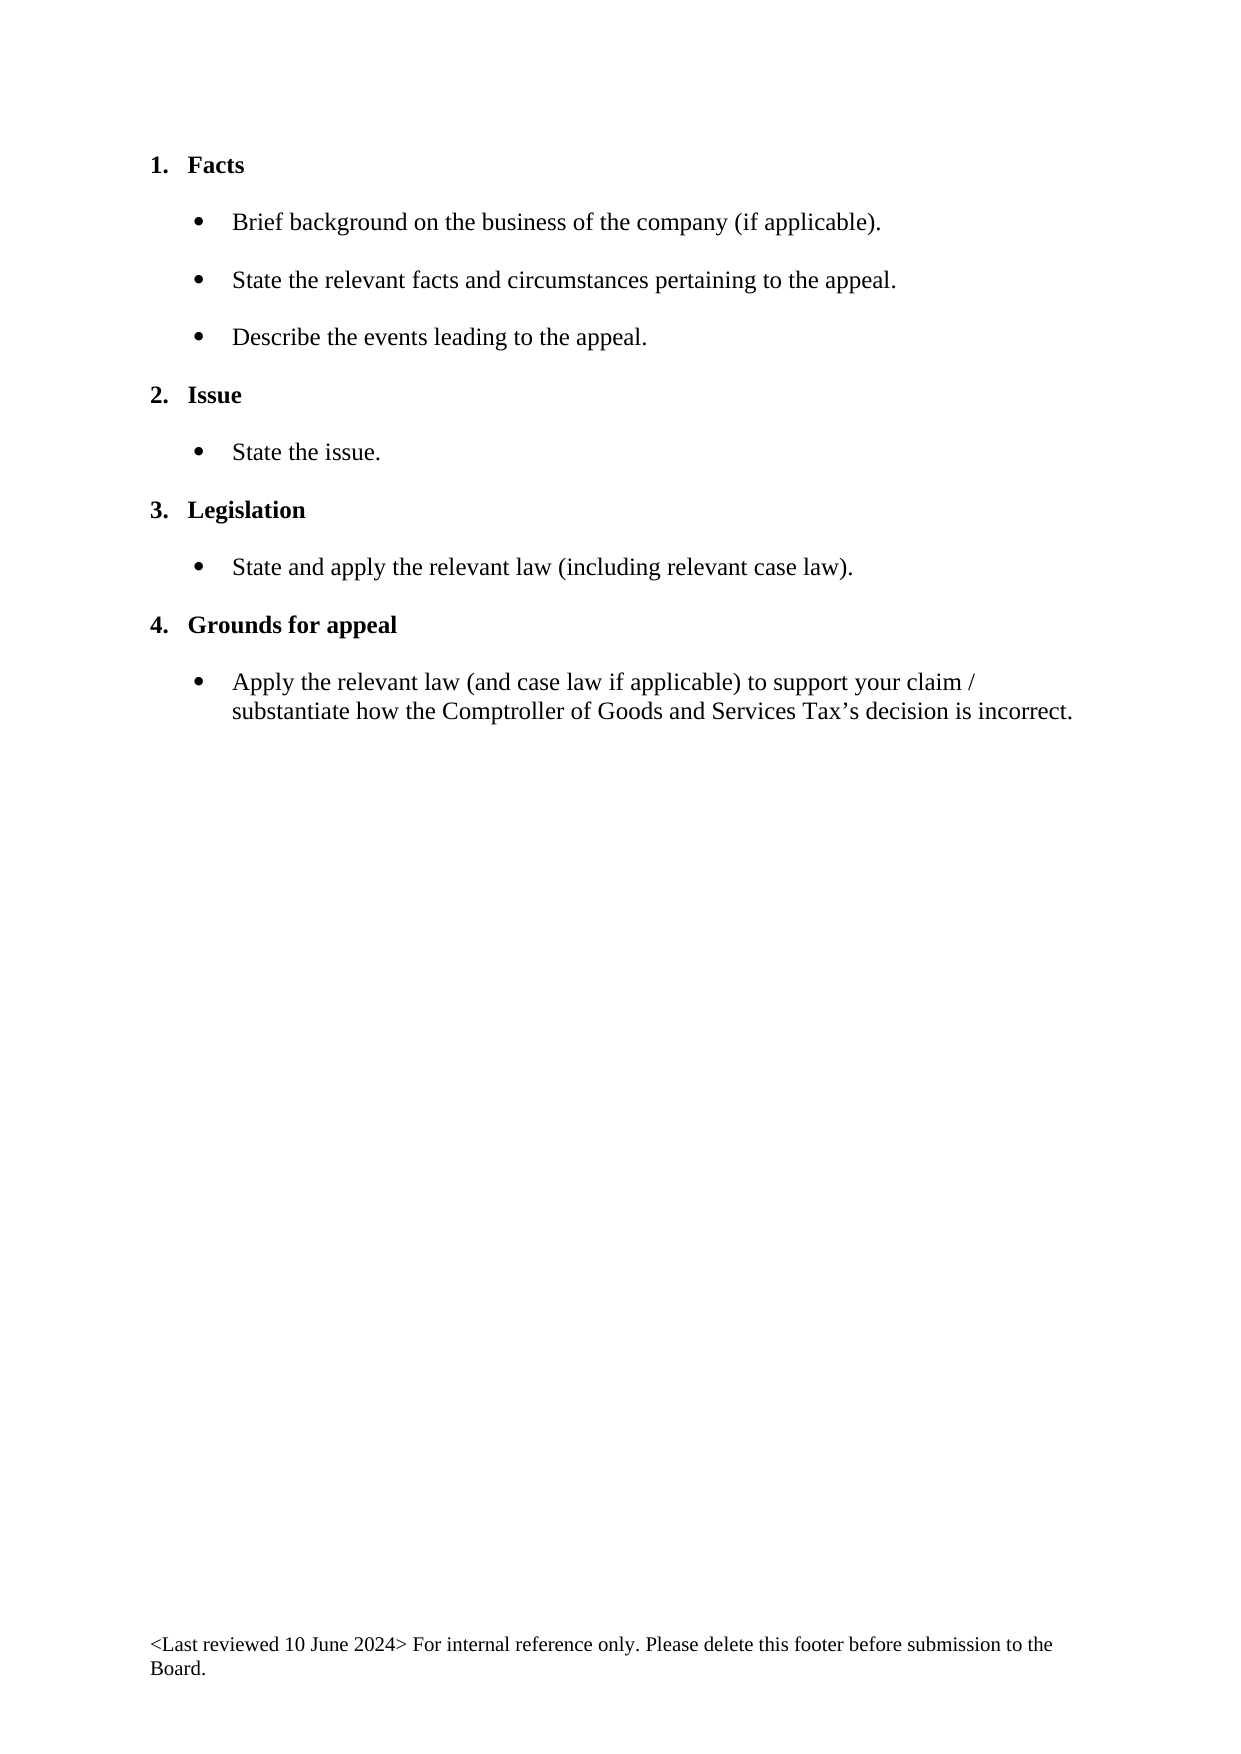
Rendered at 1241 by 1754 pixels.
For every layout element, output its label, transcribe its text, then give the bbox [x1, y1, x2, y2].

list Brief background on the business of the company (if applicable). [194, 207, 1090, 236]
list Legislation [150, 495, 1090, 524]
list State and apply the relevant law (including relevant case law). [194, 552, 1090, 581]
list Issue [150, 380, 1090, 409]
list State the relevant facts and circumstances pertaining to the appeal. [194, 265, 1090, 294]
list Facts [150, 150, 1090, 179]
list Grounds for appeal [150, 610, 1090, 639]
list State the issue. [194, 437, 1090, 466]
list Apply the relevant law (and case law if applicable) to support your claim / substantiate how the Comptroller of Goods and Services Tax’s decision is incorrect. [194, 667, 1090, 725]
list Describe the events leading to the appeal. [194, 322, 1090, 351]
